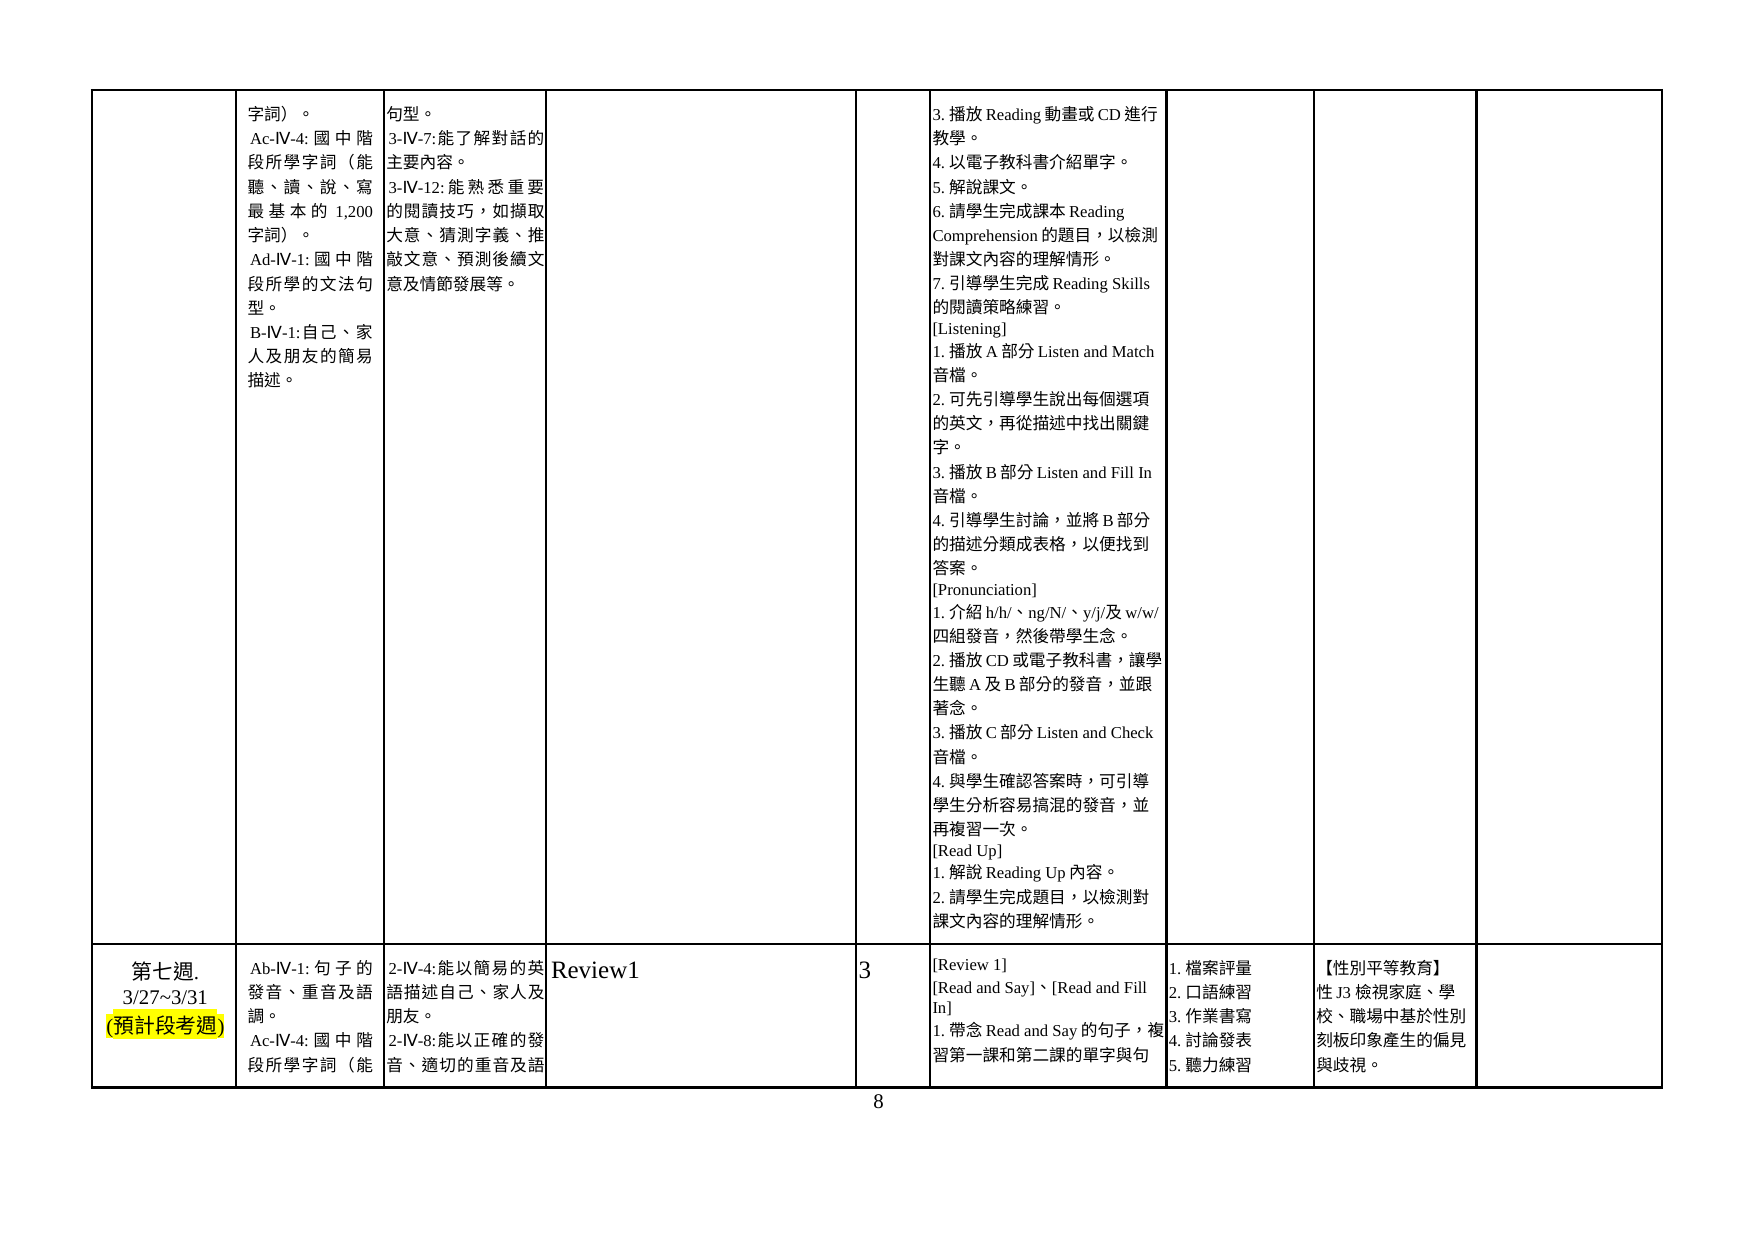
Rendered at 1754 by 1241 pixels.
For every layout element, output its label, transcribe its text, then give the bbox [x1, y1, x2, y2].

table_cell 3 [857, 91, 929, 942]
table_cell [1315, 91, 1475, 942]
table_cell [385, 945, 545, 1086]
table_cell Review1 [547, 945, 855, 1086]
table_cell [1478, 945, 1661, 1086]
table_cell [1315, 945, 1475, 1086]
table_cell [93, 91, 235, 942]
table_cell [1168, 945, 1313, 1086]
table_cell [931, 91, 1165, 942]
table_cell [1168, 91, 1313, 942]
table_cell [237, 91, 383, 942]
table_cell 3 [857, 945, 929, 1086]
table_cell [547, 91, 855, 942]
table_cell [237, 945, 383, 1086]
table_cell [931, 945, 1165, 1086]
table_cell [93, 945, 235, 1086]
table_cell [385, 91, 545, 942]
table_cell [1478, 91, 1661, 942]
